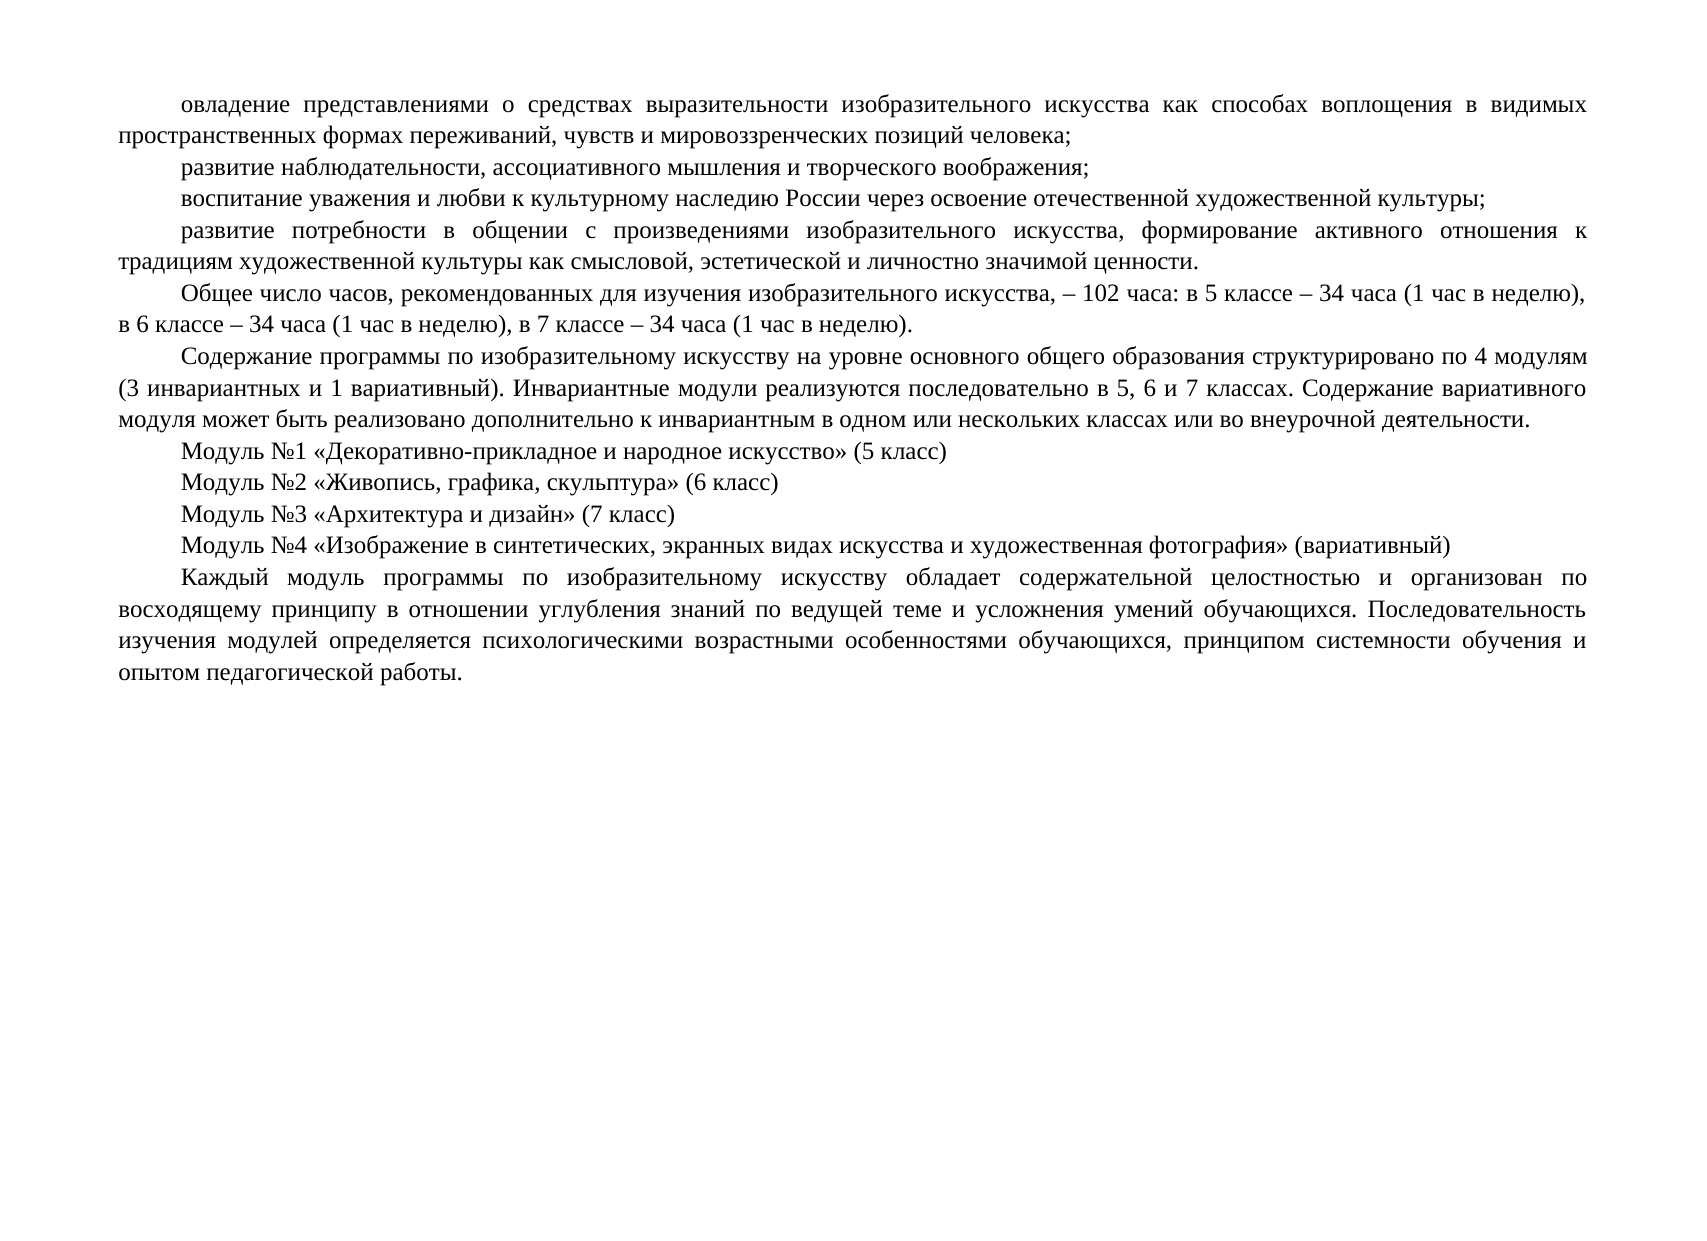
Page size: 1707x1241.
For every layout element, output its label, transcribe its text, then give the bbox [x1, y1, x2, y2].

text развитие наблюдательности, ассоциативного мышления и творческого воображения; [118, 152, 1588, 181]
text Модуль №2 «Живопись, графика, скульптура» (6 класс) [118, 467, 1588, 496]
text Содержание программы по изобразительному искусству на уровне основного общего образования структурировано по 4 модулям (3 инвариантных и 1 вариативный). Инвариантные модули реализуются последовательно в 5, 6 и 7 классах. Содержание вариативного модуля может быть реализовано дополнительно к инвариантным в одном или нескольких классах или во внеурочной деятельности. [118, 341, 1588, 433]
text Модуль №4 «Изображение в синтетических, экранных видах искусства и художественная фотография» (вариативный) [118, 531, 1588, 559]
text Общее число часов, рекомендованных для изучения изобразительного искусства, – 102 часа: в 5 классе – 34 часа (1 час в неделю), в 6 классе – 34 часа (1 час в неделю), в 7 классе – 34 часа (1 час в неделю). [118, 278, 1588, 338]
text Модуль №1 «Декоративно-прикладное и народное искусство» (5 класс) [118, 436, 1588, 464]
text развитие потребности в общении с произведениями изобразительного искусства, формирование активного отношения к традициям художественной культуры как смысловой, эстетической и личностно значимой ценности. [118, 215, 1588, 275]
text овладение представлениями о средствах выразительности изобразительного искусства как способах воплощения в видимых пространственных формах переживаний, чувств и мировоззренческих позиций человека; [118, 89, 1588, 149]
text Модуль №3 «Архитектура и дизайн» (7 класс) [118, 499, 1588, 528]
text Каждый модуль программы по изобразительному искусству обладает содержательной целостностью и организован по восходящему принципу в отношении углубления знаний по ведущей теме и усложнения умений обучающихся. Последовательность изучения модулей определяется психологическими возрастными особенностями обучающихся, принципом системности обучения и опытом педагогической работы. [118, 562, 1588, 686]
text воспитание уважения и любви к культурному наследию России через освоение отечественной художественной культуры; [118, 183, 1588, 212]
